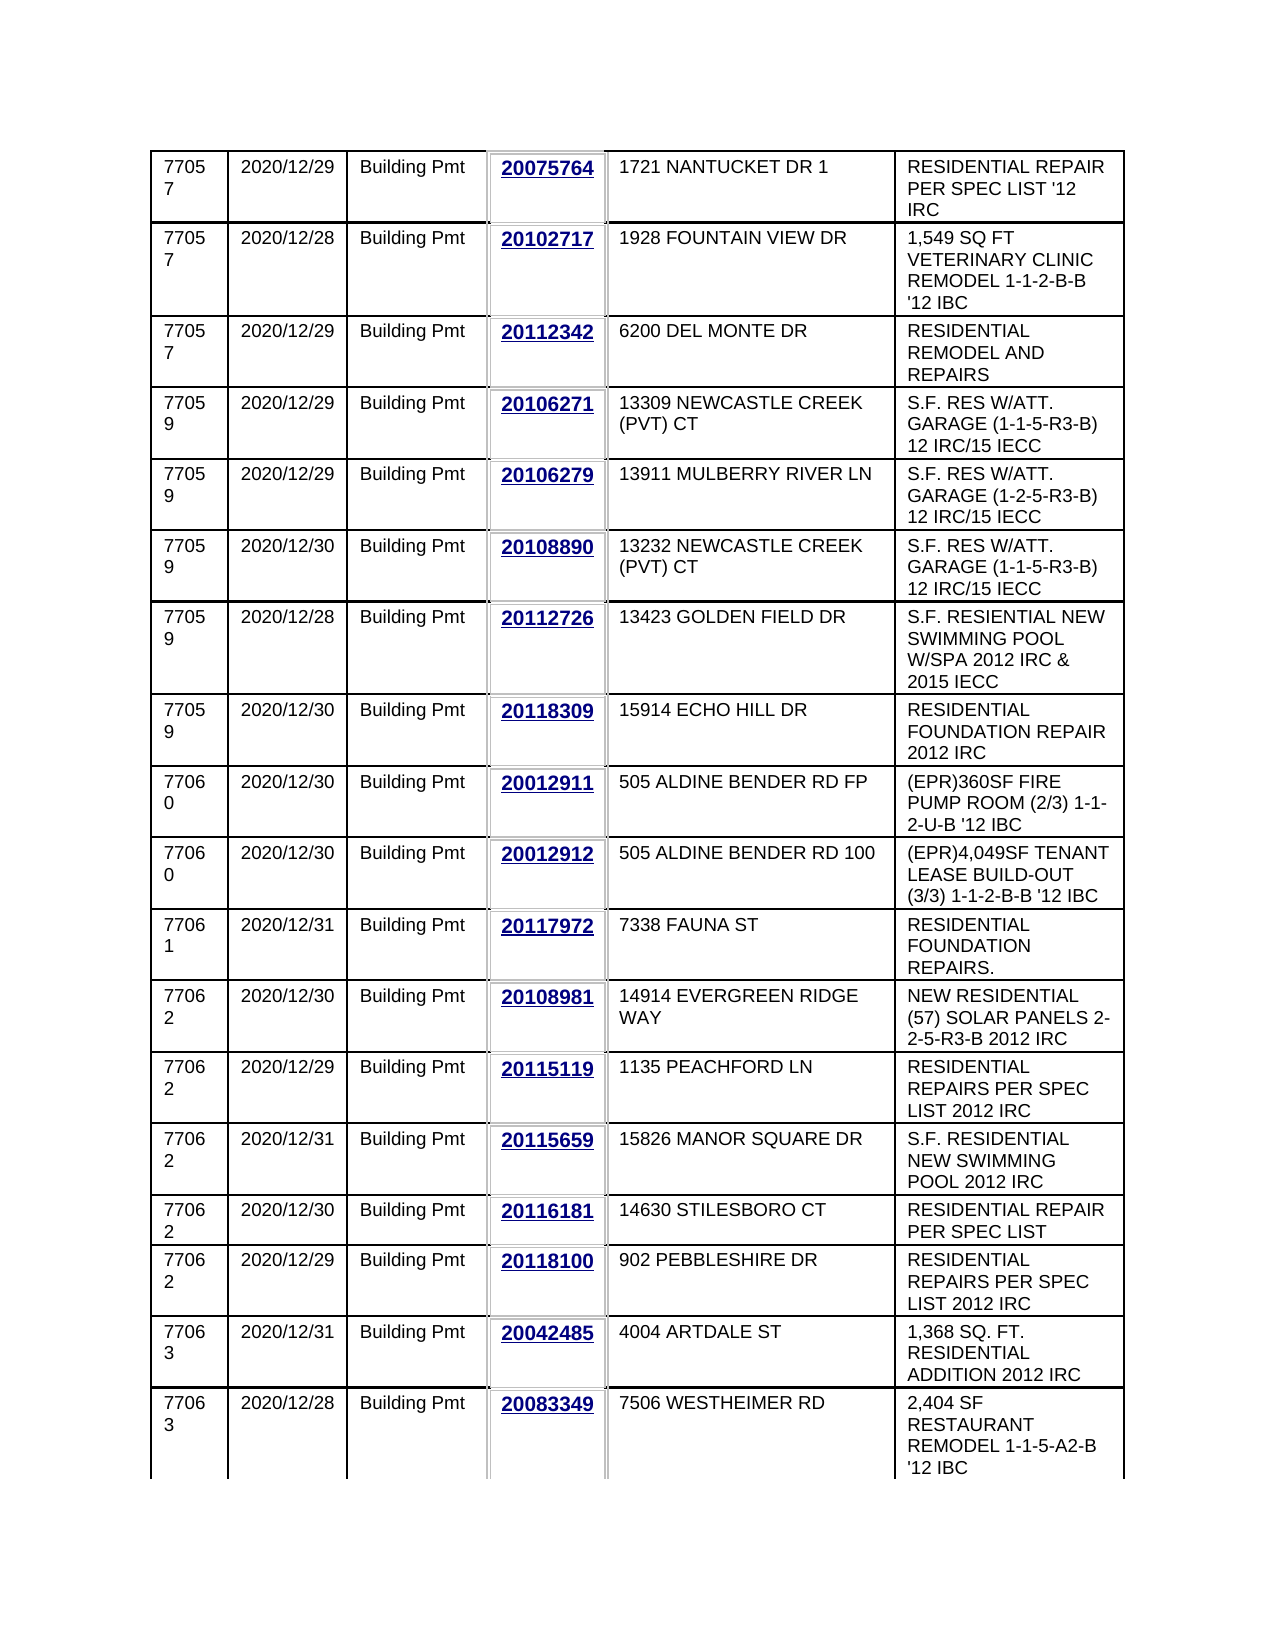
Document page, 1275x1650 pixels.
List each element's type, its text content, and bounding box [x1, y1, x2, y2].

table_cell Building Pmt [348, 1053, 486, 1122]
table_cell 2020/12/28 [229, 224, 346, 314]
table_cell 2020/12/29 [229, 1053, 346, 1122]
table_cell 2020/12/28 [229, 1389, 346, 1479]
table_cell 505 ALDINE BENDER RD FP [609, 767, 894, 836]
table_cell 20118100 [491, 1248, 604, 1315]
table_cell S.F. RES W/ATT. GARAGE (1-1-5-R3-B) 12 IRC/15 IECC [896, 388, 1123, 457]
table_cell 13232 NEWCASTLE CREEK (PVT) CT [609, 531, 894, 600]
table_cell Building Pmt [348, 981, 486, 1051]
table_cell 77062 [152, 1246, 227, 1315]
table_cell Building Pmt [348, 388, 486, 457]
table_cell 77059 [152, 388, 227, 457]
table_cell RESIDENTIAL FOUNDATION REPAIR 2012 IRC [896, 695, 1123, 765]
table_cell 20012911 [491, 770, 604, 836]
table_cell 77059 [152, 531, 227, 600]
table_cell 77062 [152, 1124, 227, 1193]
table_cell 2020/12/29 [229, 317, 346, 386]
table_cell 2020/12/29 [229, 388, 346, 457]
table_cell 20102717 [491, 226, 604, 314]
table_cell 77060 [152, 767, 227, 836]
table_cell 20117972 [491, 912, 604, 979]
table_cell 4004 ARTDALE ST [609, 1317, 894, 1386]
table_cell 6200 DEL MONTE DR [609, 317, 894, 386]
table_cell 2020/12/29 [229, 1246, 346, 1315]
table_cell S.F. RESIDENTIAL NEW SWIMMING POOL 2012 IRC [896, 1124, 1123, 1193]
table_cell RESIDENTIAL FOUNDATION REPAIRS. [896, 910, 1123, 979]
table_cell Building Pmt [348, 531, 486, 600]
table_cell 1,368 SQ. FT. RESIDENTIAL ADDITION 2012 IRC [896, 1317, 1123, 1386]
table_cell (EPR)360SF FIRE PUMP ROOM (2/3) 1-1-2-U-B '12 IBC [896, 767, 1123, 836]
table_cell RESIDENTIAL REPAIRS PER SPEC LIST 2012 IRC [896, 1246, 1123, 1315]
table_cell 15826 MANOR SQUARE DR [609, 1124, 894, 1193]
table_cell Building Pmt [348, 152, 486, 221]
table_cell NEW RESIDENTIAL (57) SOLAR PANELS 2-2-5-R3-B 2012 IRC [896, 981, 1123, 1051]
table_cell 14914 EVERGREEN RIDGE WAY [609, 981, 894, 1051]
table_cell 1,549 SQ FT VETERINARY CLINIC REMODEL 1-1-2-B-B '12 IBC [896, 224, 1123, 314]
table_cell 2020/12/30 [229, 1196, 346, 1243]
table_cell 13309 NEWCASTLE CREEK (PVT) CT [609, 388, 894, 457]
table_cell Building Pmt [348, 317, 486, 386]
table_cell 20112342 [491, 319, 604, 386]
table_cell 77063 [152, 1389, 227, 1479]
table_cell (EPR)4,049SF TENANT LEASE BUILD-OUT (3/3) 1-1-2-B-B '12 IBC [896, 838, 1123, 908]
table_cell 77062 [152, 1053, 227, 1122]
table_cell 20075764 [491, 155, 604, 221]
table_cell 20118309 [491, 698, 604, 765]
table_cell 20115659 [491, 1127, 604, 1193]
table_cell 505 ALDINE BENDER RD 100 [609, 838, 894, 908]
table_cell Building Pmt [348, 1124, 486, 1193]
table_cell 2020/12/29 [229, 152, 346, 221]
table_cell Building Pmt [348, 1196, 486, 1243]
table_cell Building Pmt [348, 838, 486, 908]
table_cell 20115119 [491, 1055, 604, 1122]
table_cell 14630 STILESBORO CT [609, 1196, 894, 1243]
table_cell 7338 FAUNA ST [609, 910, 894, 979]
table_cell 2,404 SF RESTAURANT REMODEL 1-1-5-A2-B '12 IBC [896, 1389, 1123, 1479]
table_cell Building Pmt [348, 1389, 486, 1479]
table_cell RESIDENTIAL REPAIR PER SPEC LIST [896, 1196, 1123, 1243]
table_cell Building Pmt [348, 460, 486, 529]
table_cell S.F. RESIENTIAL NEW SWIMMING POOL W/SPA 2012 IRC & 2015 IECC [896, 603, 1123, 693]
table_cell 20106279 [491, 462, 604, 529]
table_cell 77057 [152, 317, 227, 386]
table_cell 20083349 [491, 1391, 604, 1479]
table_cell 77062 [152, 1196, 227, 1243]
table_cell 20106271 [491, 391, 604, 457]
table_cell 77059 [152, 695, 227, 765]
table_cell 77062 [152, 981, 227, 1051]
table_cell Building Pmt [348, 910, 486, 979]
table_cell 13423 GOLDEN FIELD DR [609, 603, 894, 693]
table_cell 77057 [152, 224, 227, 314]
table_cell 1928 FOUNTAIN VIEW DR [609, 224, 894, 314]
table_cell 77059 [152, 460, 227, 529]
table_cell 15914 ECHO HILL DR [609, 695, 894, 765]
table_cell 20116181 [491, 1198, 604, 1243]
table_cell S.F. RES W/ATT. GARAGE (1-2-5-R3-B) 12 IRC/15 IECC [896, 460, 1123, 529]
table_cell 7506 WESTHEIMER RD [609, 1389, 894, 1479]
table_cell 20108890 [491, 534, 604, 600]
table_cell Building Pmt [348, 603, 486, 693]
table_cell 902 PEBBLESHIRE DR [609, 1246, 894, 1315]
table_cell 2020/12/31 [229, 910, 346, 979]
table_cell 13911 MULBERRY RIVER LN [609, 460, 894, 529]
table_cell RESIDENTIAL REMODEL AND REPAIRS [896, 317, 1123, 386]
table_cell RESIDENTIAL REPAIR PER SPEC LIST '12 IRC [896, 152, 1123, 221]
table_cell Building Pmt [348, 1317, 486, 1386]
table_cell 2020/12/28 [229, 603, 346, 693]
table_cell 2020/12/31 [229, 1124, 346, 1193]
table_cell 2020/12/29 [229, 460, 346, 529]
table_cell 2020/12/30 [229, 767, 346, 836]
table_cell 77063 [152, 1317, 227, 1386]
table_cell S.F. RES W/ATT. GARAGE (1-1-5-R3-B) 12 IRC/15 IECC [896, 531, 1123, 600]
table_cell Building Pmt [348, 695, 486, 765]
table_cell Building Pmt [348, 1246, 486, 1315]
table_cell 77059 [152, 603, 227, 693]
table_cell 77057 [152, 152, 227, 221]
table_cell 77060 [152, 838, 227, 908]
table_cell 1135 PEACHFORD LN [609, 1053, 894, 1122]
table_cell RESIDENTIAL REPAIRS PER SPEC LIST 2012 IRC [896, 1053, 1123, 1122]
table_cell 2020/12/30 [229, 838, 346, 908]
table_cell 20112726 [491, 605, 604, 693]
table_cell 2020/12/30 [229, 531, 346, 600]
table_cell 2020/12/30 [229, 981, 346, 1051]
table_cell 20012912 [491, 841, 604, 908]
table_cell 77061 [152, 910, 227, 979]
table_cell 1721 NANTUCKET DR 1 [609, 152, 894, 221]
table_cell 2020/12/30 [229, 695, 346, 765]
table_cell Building Pmt [348, 767, 486, 836]
table_cell 20042485 [491, 1320, 604, 1386]
table_cell Building Pmt [348, 224, 486, 314]
table_cell 20108981 [491, 984, 604, 1051]
table_cell 2020/12/31 [229, 1317, 346, 1386]
